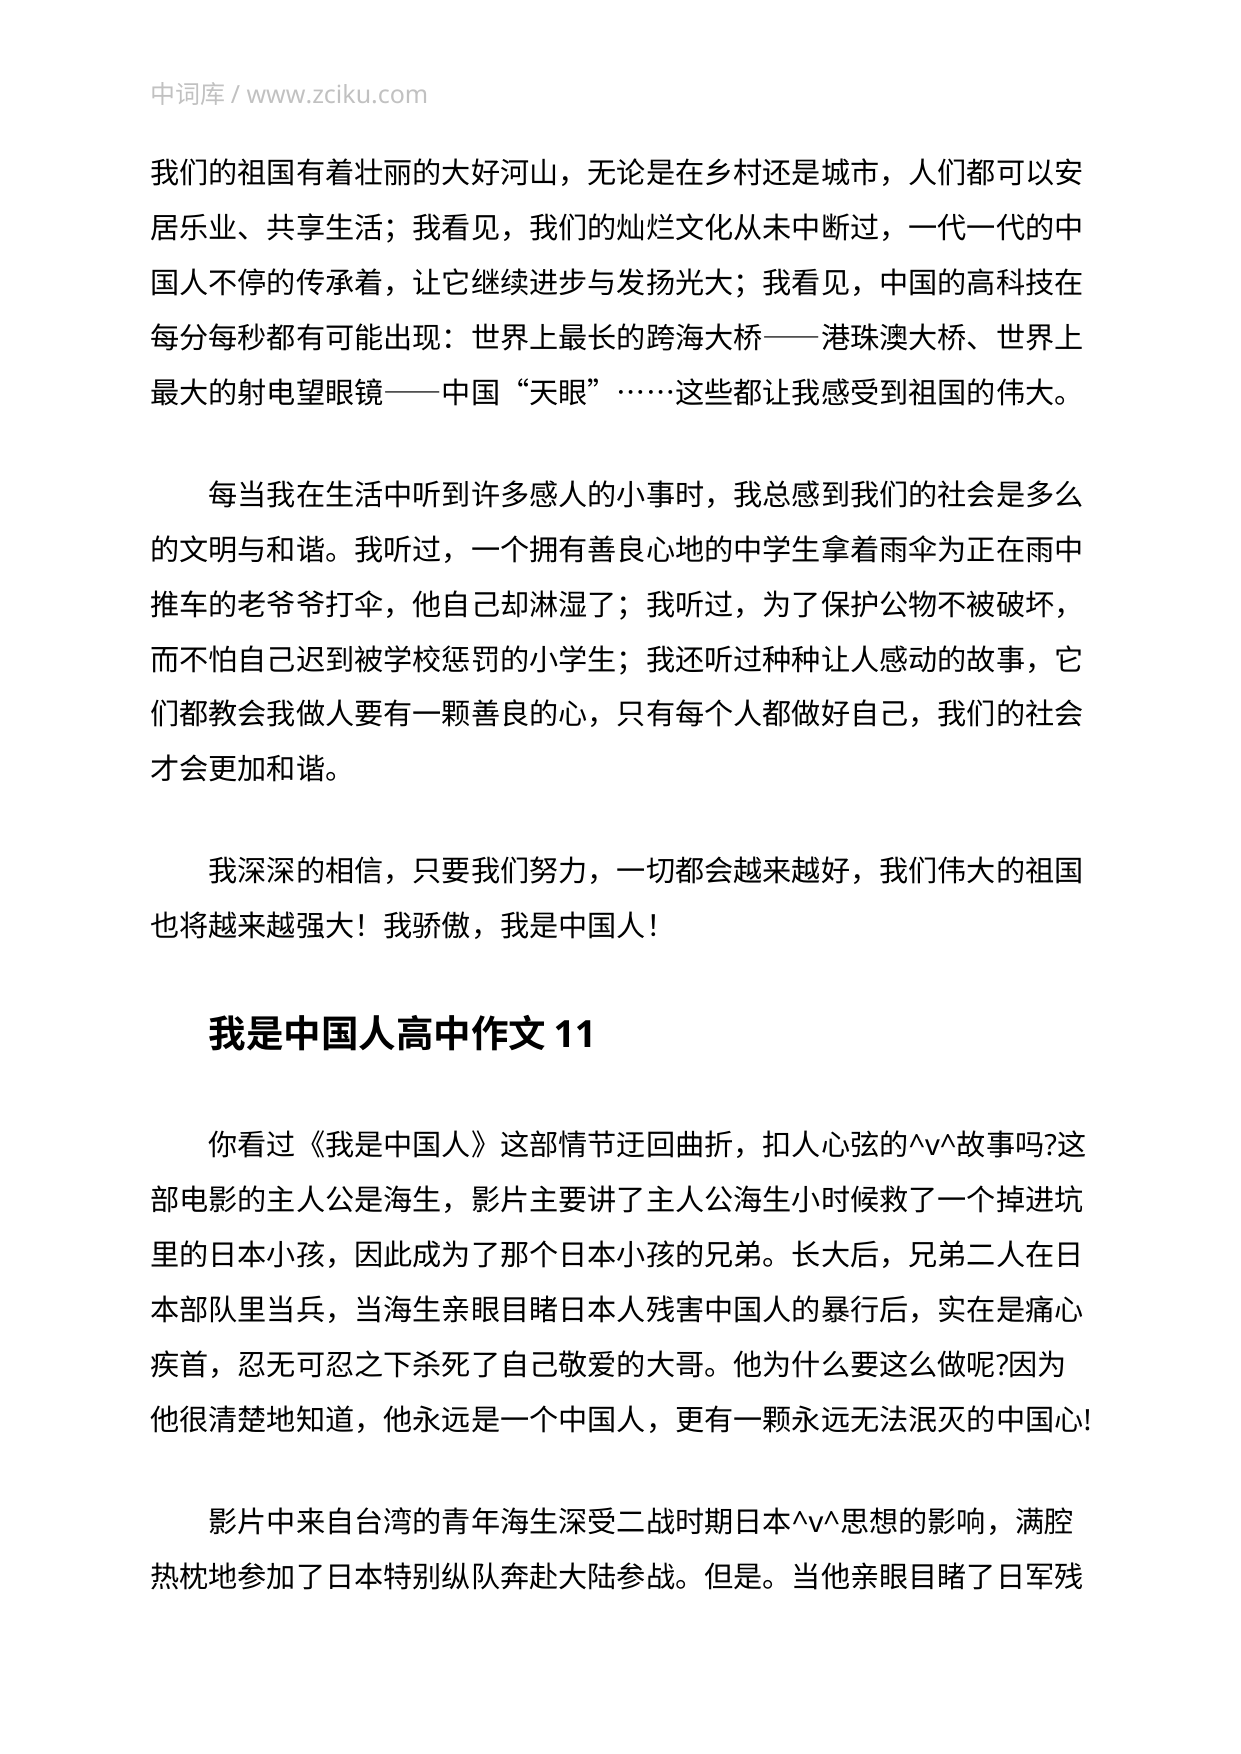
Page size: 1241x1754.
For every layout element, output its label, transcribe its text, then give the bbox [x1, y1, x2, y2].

text 我深深的相信，只要我们努力，一切都会越来越好，我们伟大的祖国也将越来越强大！我骄傲，我是中国人！ [150, 848, 1090, 945]
text 每当我在生活中听到许多感人的小事时，我总感到我们的社会是多么的文明与和谐。我听过，一个拥有善良心地的中学生拿着雨伞为正在雨中推车的老爷爷打伞，他自己却淋湿了；我听过，为了保护公物不被破坏，而不怕自己迟到被学校惩罚的小学生；我还听过种种让人感动的故事，它们都教会我做人要有一颗善良的心，只有每个人都做好自己，我们的社会才会更加和谐。 [150, 471, 1090, 788]
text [150, 150, 1090, 412]
text 我是中国人高中作文11 [150, 1004, 1090, 1059]
text 你看过《我是中国人》这部情节迂回曲折，扣人心弦的^v^故事吗?这部电影的主人公是海生，影片主要讲了主人公海生小时候救了一个掉进坑里的日本小孩，因此成为了那个日本小孩的兄弟。长大后，兄弟二人在日本部队里当兵，当海生亲眼目睹日本人残害中国人的暴行后，实在是痛心疾首，忍无可忍之下杀死了自己敬爱的大哥。他为什么要这么做呢?因为他很清楚地知道，他永远是一个中国人，更有一颗永远无法泯灭的中国心! [150, 1122, 1090, 1439]
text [150, 1498, 1090, 1596]
